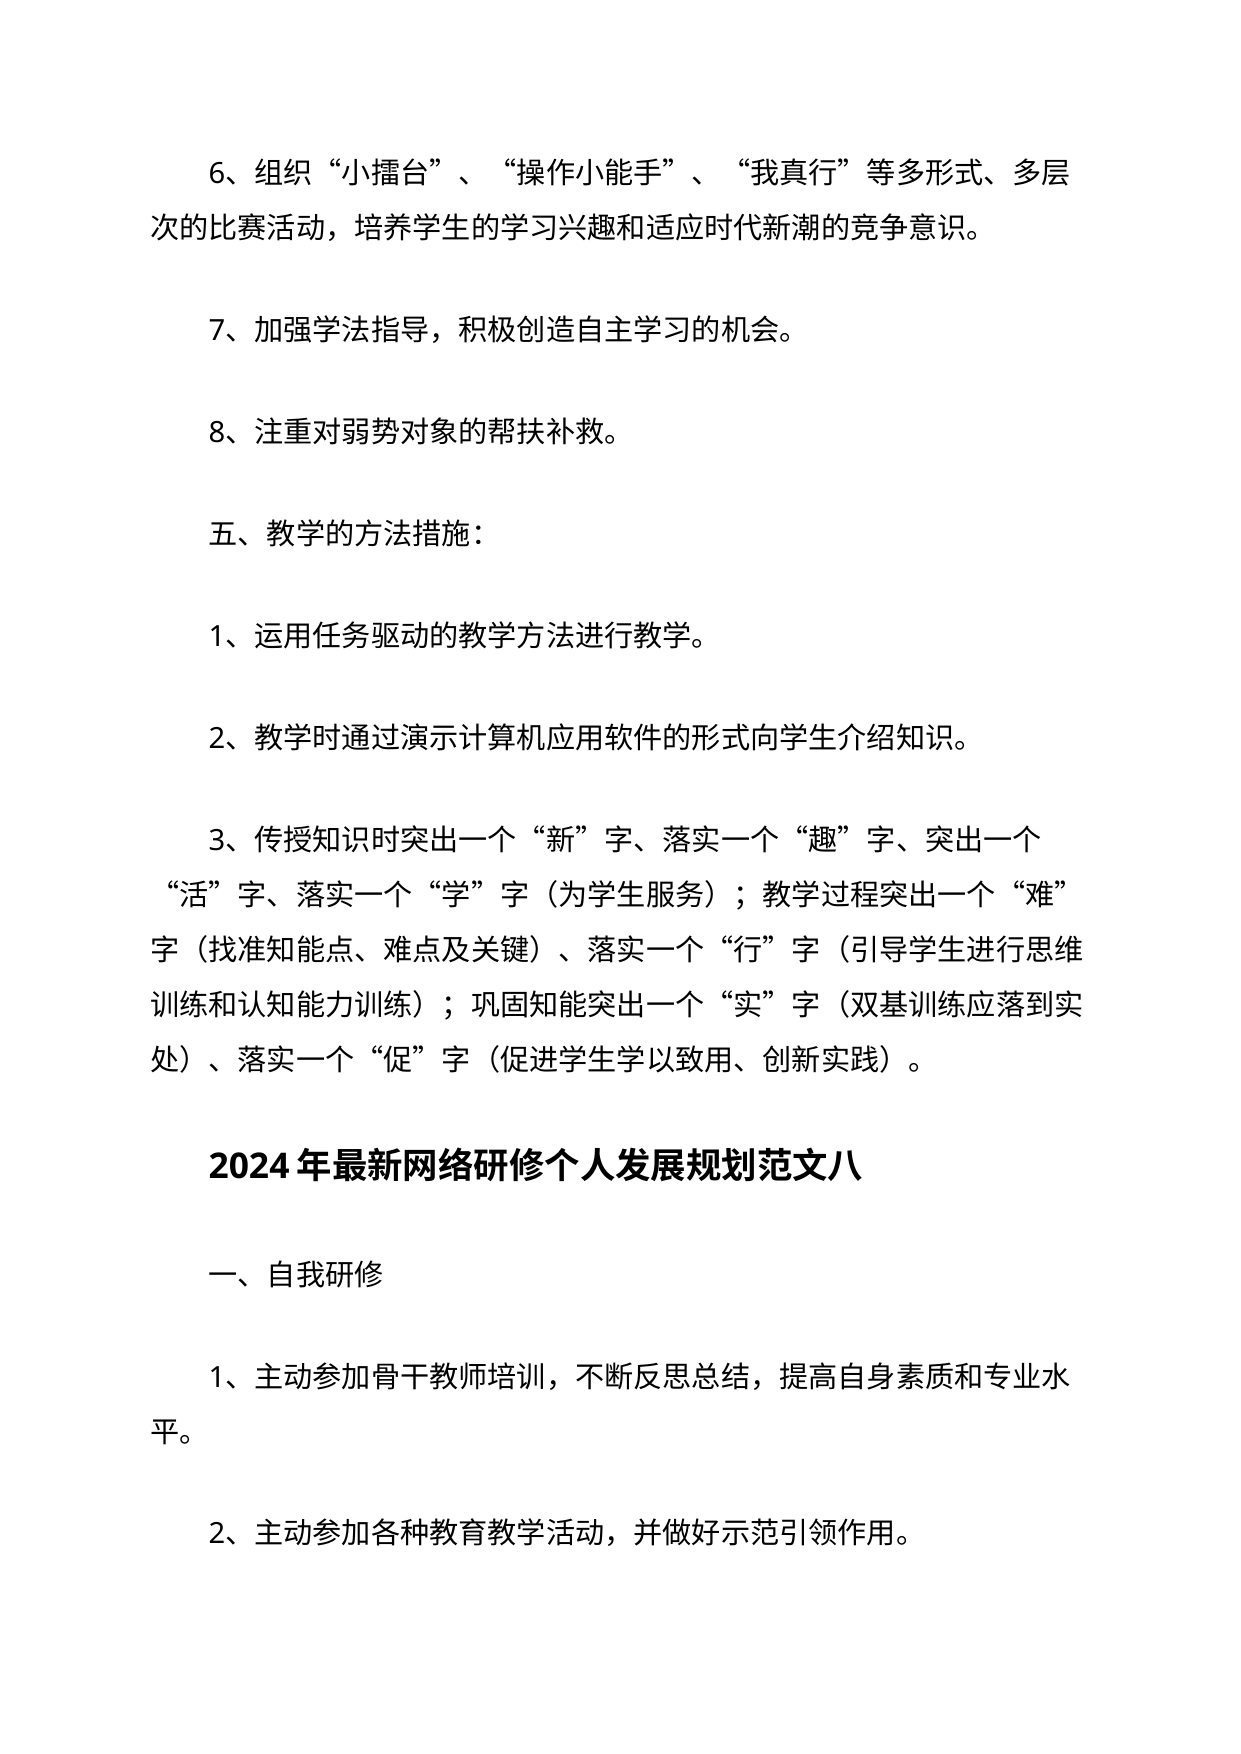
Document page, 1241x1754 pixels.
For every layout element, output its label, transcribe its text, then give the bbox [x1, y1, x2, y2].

text 1、主动参加骨干教师培训，不断反思总结，提高自身素质和专业水平。 [150, 1353, 1090, 1451]
text 五、教学的方法措施： [150, 511, 1090, 553]
text 8、注重对弱势对象的帮扶补救。 [150, 409, 1090, 451]
text 7、加强学法指导，积极创造自主学习的机会。 [150, 307, 1090, 349]
text 2、主动参加各种教育教学活动，并做好示范引领作用。 [150, 1510, 1090, 1552]
text 1、运用任务驱动的教学方法进行教学。 [150, 612, 1090, 655]
text 6、组织“小擂台”、“操作小能手”、“我真行”等多形式、多层次的比赛活动，培养学生的学习兴趣和适应时代新潮的竞争意识。 [150, 150, 1090, 247]
text 2024年最新网络研修个人发展规划范文八 [150, 1138, 1090, 1189]
text 3、传授知识时突出一个“新”字、落实一个“趣”字、突出一个“活”字、落实一个“学”字（为学生服务）；教学过程突出一个“难”字（找准知能点、难点及关键）、落实一个“行”字（引导学生进行思维训练和认知能力训练）；巩固知能突出一个“实”字（双基训练应落到实处）、落实一个“促”字（促进学生学以致用、创新实践）。 [150, 816, 1090, 1078]
text 一、自我研修 [150, 1251, 1090, 1294]
text 2、教学时通过演示计算机应用软件的形式向学生介绍知识。 [150, 714, 1090, 757]
